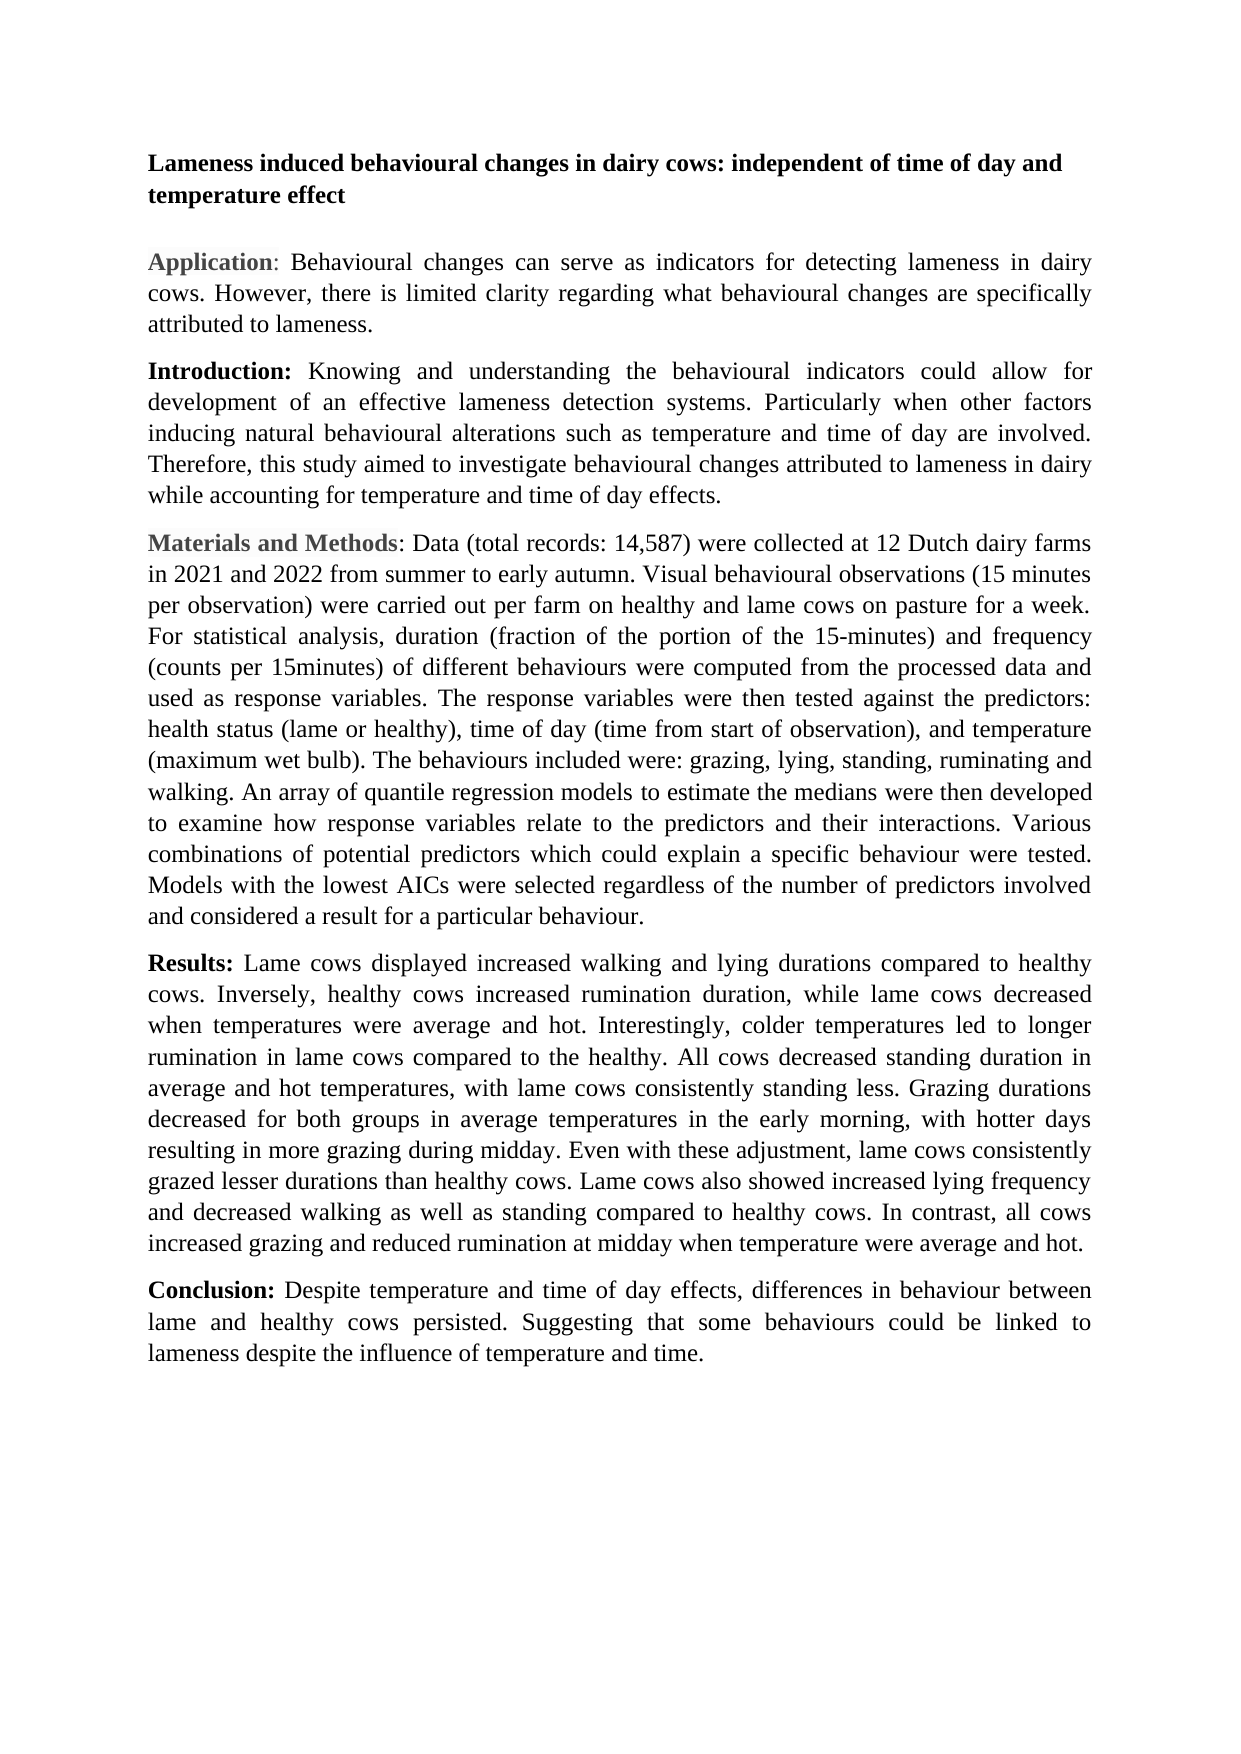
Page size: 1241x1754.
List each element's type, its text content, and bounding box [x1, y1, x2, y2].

text Application: Behavioural changes can serve as indicators for detecting lameness in dairy cows. However, there is limited clarity regarding what behavioural changes are specifically attributed to lameness. [148, 247, 1093, 337]
text Lameness induced behavioural changes in dairy cows: independent of time of day and temperature effect [148, 148, 1093, 209]
text Materials and Methods: Data (total records: 14,587) were collected at 12 Dutch dairy farms in 2021 and 2022 from summer to early autumn. Visual behavioural observations (15 minutes per observation) were carried out per farm on healthy and lame cows on pasture for a week. For statistical analysis, duration (fraction of the portion of the 15-minutes) and frequency (counts per 15minutes) of different behaviours were computed from the processed data and used as response variables. The response variables were then tested against the predictors: health status (lame or healthy), time of day (time from start of observation), and temperature (maximum wet bulb). The behaviours included were: grazing, lying, standing, ruminating and walking. An array of quantile regression models to estimate the medians were then developed to examine how response variables relate to the predictors and their interactions. Various combinations of potential predictors which could explain a specific behaviour were tested. Models with the lowest AICs were selected regardless of the number of predictors involved and considered a result for a particular behaviour. [148, 528, 1093, 929]
text Introduction: Knowing and understanding the behavioural indicators could allow for development of an effective lameness detection systems. Particularly when other factors inducing natural behavioural alterations such as temperature and time of day are involved. Therefore, this study aimed to investigate behavioural changes attributed to lameness in dairy while accounting for temperature and time of day effects. [148, 356, 1093, 509]
text Conclusion: Despite temperature and time of day effects, differences in behaviour between lame and healthy cows persisted. Suggesting that some behaviours could be linked to lameness despite the influence of temperature and time. [148, 1276, 1093, 1366]
text Results: Lame cows displayed increased walking and lying durations compared to healthy cows. Inversely, healthy cows increased rumination duration, while lame cows decreased when temperatures were average and hot. Interestingly, colder temperatures led to longer rumination in lame cows compared to the healthy. All cows decreased standing duration in average and hot temperatures, with lame cows consistently standing less. Grazing durations decreased for both groups in average temperatures in the early morning, with hotter days resulting in more grazing during midday. Even with these adjustment, lame cows consistently grazed lesser durations than healthy cows. Lame cows also showed increased lying frequency and decreased walking as well as standing compared to healthy cows. In contrast, all cows increased grazing and reduced rumination at midday when temperature were average and hot. [148, 948, 1093, 1257]
